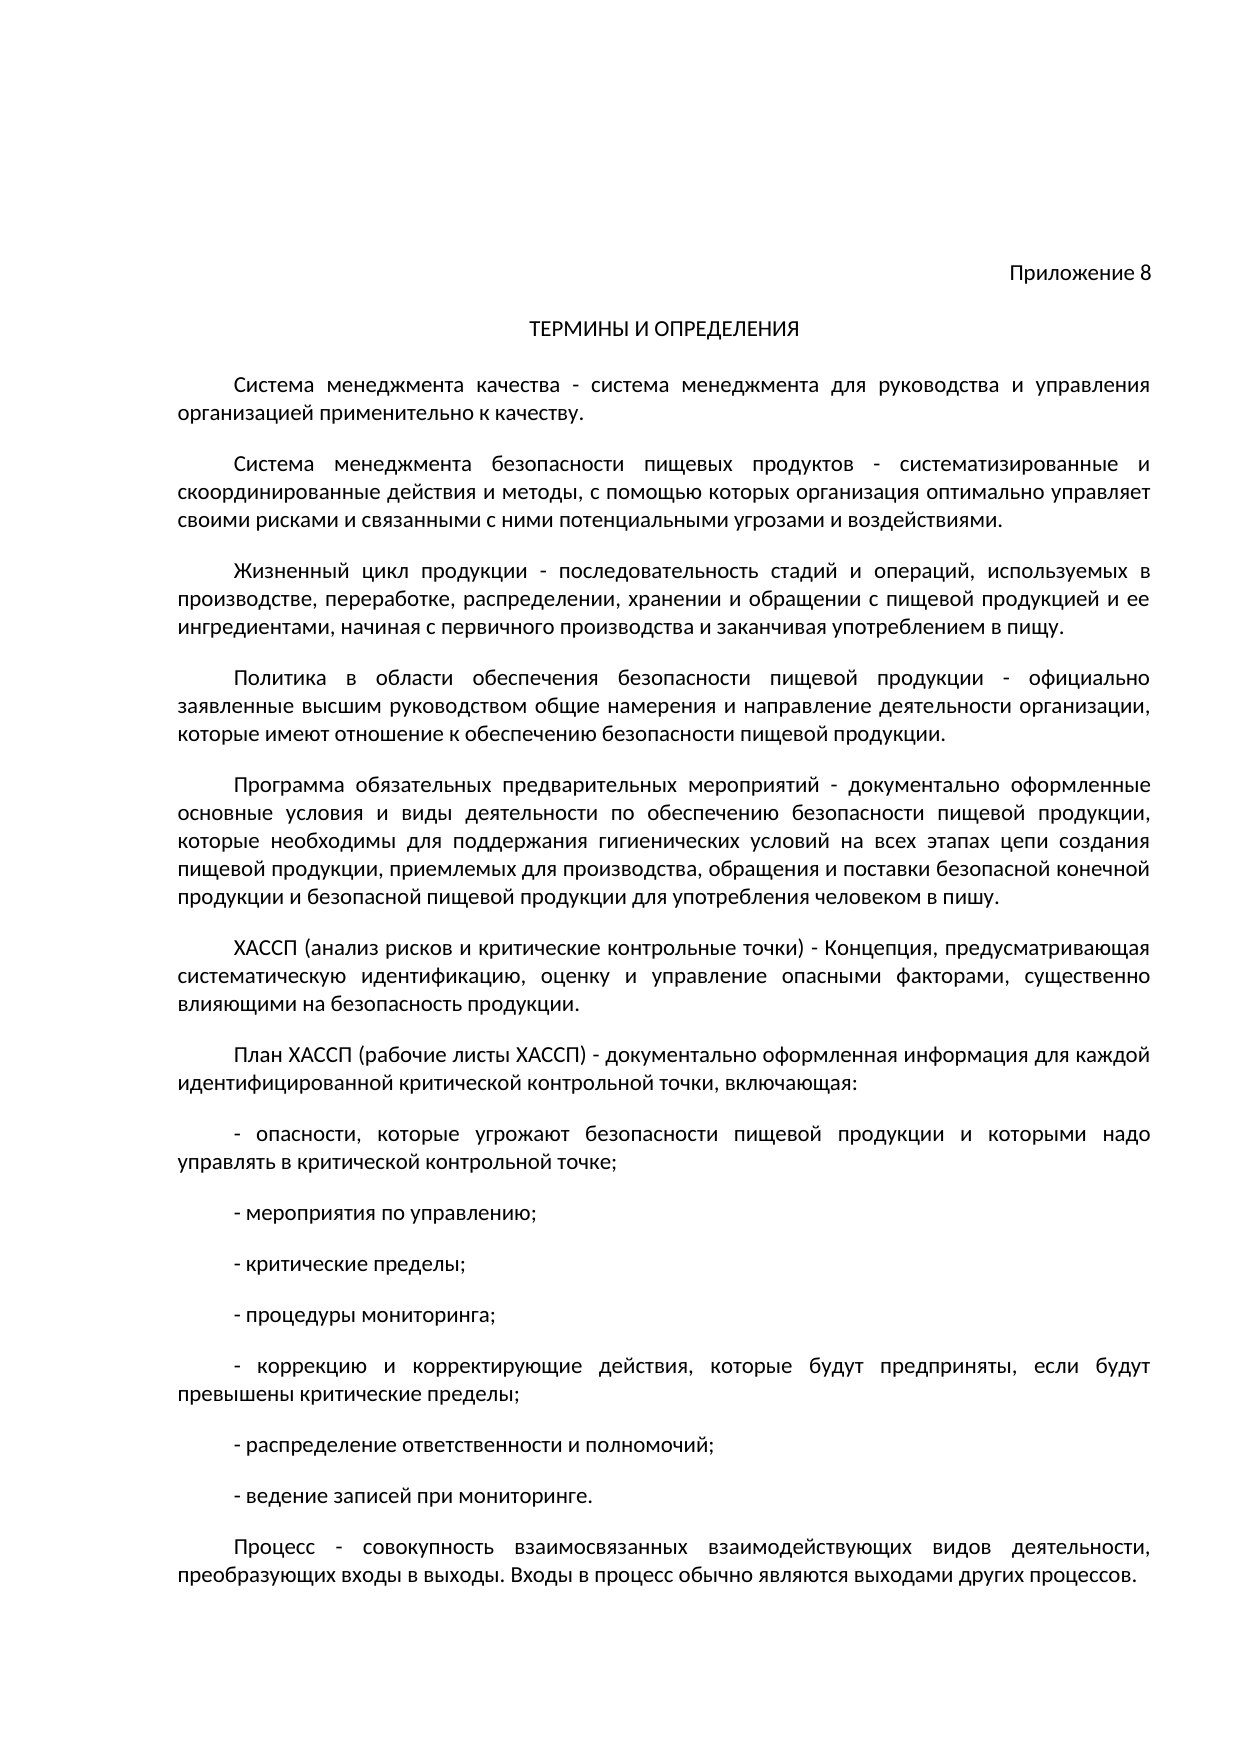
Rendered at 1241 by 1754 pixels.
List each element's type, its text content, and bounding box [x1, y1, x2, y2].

text - распределение ответственности и полномочий; [177, 1430, 1152, 1458]
text - мероприятия по управлению; [177, 1198, 1152, 1226]
text Приложение 8 [177, 258, 1152, 286]
text Программа обязательных предварительных мероприятий - документально оформленные основные условия и виды деятельности по обеспечению безопасности пищевой продукции, которые необходимы для поддержания гигиенических условий на всех этапах цепи создания пищевой продукции, приемлемых для производства, обращения и поставки безопасной конечной продукции и безопасной пищевой продукции для употребления человеком в пишу. [177, 770, 1152, 910]
text - процедуры мониторинга; [177, 1300, 1152, 1328]
text ХАССП (анализ рисков и критические контрольные точки) - Концепция, предусматривающая систематическую идентификацию, оценку и управление опасными факторами, существенно влияющими на безопасность продукции. [177, 933, 1152, 1017]
text Жизненный цикл продукции - последовательность стадий и операций, используемых в производстве, переработке, распределении, хранении и обращении с пищевой продукцией и ее ингредиентами, начиная с первичного производства и заканчивая употреблением в пищу. [177, 556, 1152, 640]
text - ведение записей при мониторинге. [177, 1481, 1152, 1509]
text - коррекцию и корректирующие действия, которые будут предприняты, если будут превышены критические пределы; [177, 1351, 1152, 1407]
text Процесс - совокупность взаимосвязанных взаимодействующих видов деятельности, преобразующих входы в выходы. Входы в процесс обычно являются выходами других процессов. [177, 1532, 1152, 1588]
text - критические пределы; [177, 1249, 1152, 1277]
text - опасности, которые угрожают безопасности пищевой продукции и которыми надо управлять в критической контрольной точке; [177, 1119, 1152, 1175]
text План ХАССП (рабочие листы ХАССП) - документально оформленная информация для каждой идентифицированной критической контрольной точки, включающая: [177, 1040, 1152, 1096]
text Система менеджмента качества - система менеджмента для руководства и управления организацией применительно к качеству. [177, 370, 1152, 426]
text Система менеджмента безопасности пищевых продуктов - систематизированные и скоординированные действия и методы, с помощью которых организация оптимально управляет своими рисками и связанными с ними потенциальными угрозами и воздействиями. [177, 449, 1152, 533]
text ТЕРМИНЫ И ОПРЕДЕЛЕНИЯ [177, 314, 1152, 342]
text Политика в области обеспечения безопасности пищевой продукции - официально заявленные высшим руководством общие намерения и направление деятельности организации, которые имеют отношение к обеспечению безопасности пищевой продукции. [177, 663, 1152, 747]
